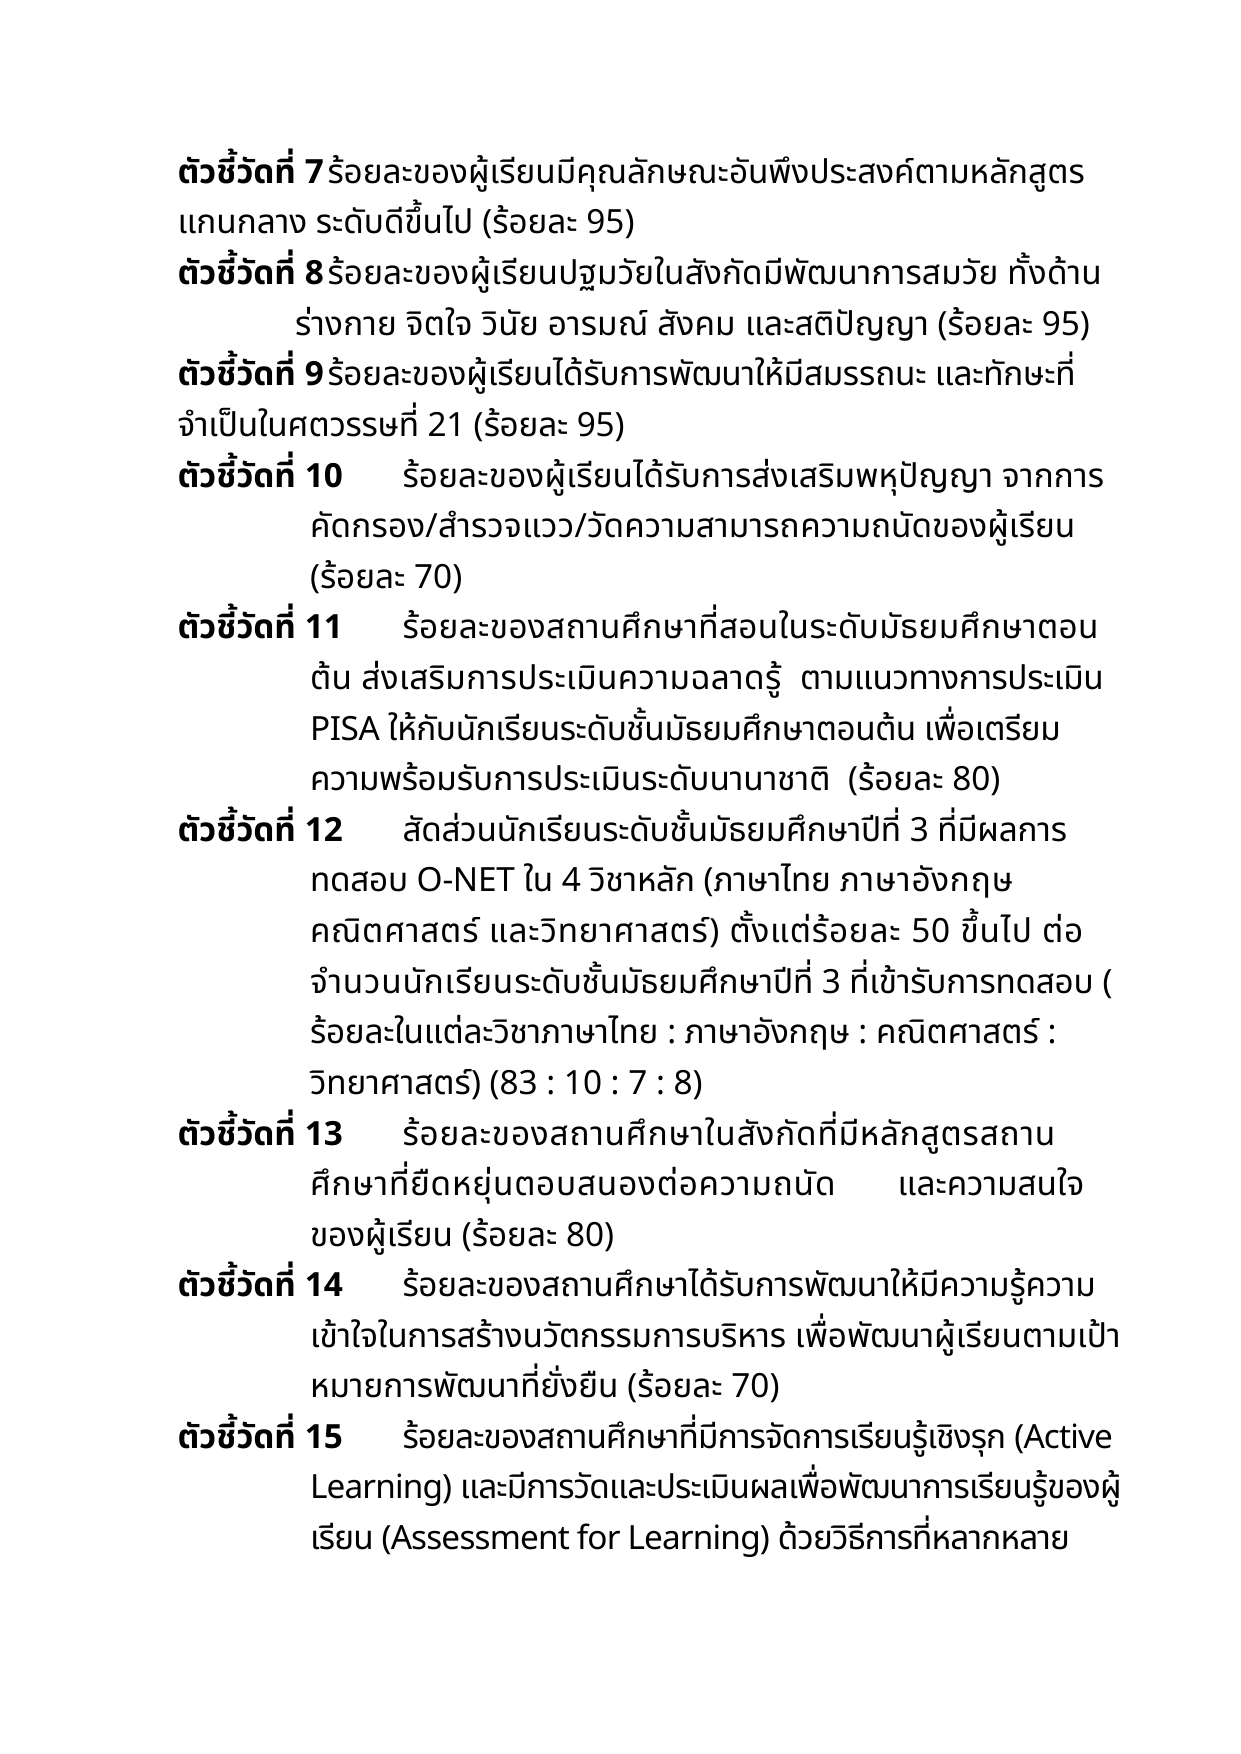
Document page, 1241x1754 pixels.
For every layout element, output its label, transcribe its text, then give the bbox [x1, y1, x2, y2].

list ตัวชี้วัดที่ 9 ร้อยละของผู้เรียนได้รับการพัฒนาให้มีสมรรถนะ และทักษะที่จำเป็นในศตวรรษที่ 21 (ร้อยละ 95) [177, 350, 1122, 451]
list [177, 1413, 1122, 1564]
list ตัวชี้วัดที่ 11 ร้อยละของสถานศึกษาที่สอนในระดับมัธยมศึกษาตอนต้น ส่งเสริมการประเมินความฉลาดรู้ ตามแนวทางการประเมิน PISA ให้กับนักเรียนระดับชั้นมัธยมศึกษาตอนต้น เพื่อเตรียมความพร้อมรับการประเมินระดับนานาชาติ (ร้อยละ 80) [177, 603, 1122, 806]
list ตัวชี้วัดที่ 8 ร้อยละของผู้เรียนปฐมวัยในสังกัดมีพัฒนาการสมวัย ทั้งด้านร่างกาย จิตใจ วินัย อารมณ์ สังคม และสติปัญญา (ร้อยละ 95) [177, 249, 1122, 350]
text ตัวชี้วัดที่ 10 ร้อยละของผู้เรียนได้รับการส่งเสริมพหุปัญญา จากการคัดกรอง/สำรวจแวว/วัดความสามารถความถนัดของผู้เรียน (ร้อยละ 70) [177, 451, 1122, 603]
list ตัวชี้วัดที่ 14 ร้อยละของสถานศึกษาได้รับการพัฒนาให้มีความรู้ความเข้าใจในการสร้างนวัตกรรมการบริหาร เพื่อพัฒนาผู้เรียนตามเป้าหมายการพัฒนาที่ยั่งยืน (ร้อยละ 70) [177, 1261, 1122, 1413]
list ตัวชี้วัดที่ 12 สัดส่วนนักเรียนระดับชั้นมัธยมศึกษาปีที่ 3 ที่มีผลการทดสอบ O-NET ใน 4 วิชาหลัก (ภาษาไทย ภาษาอังกฤษ คณิตศาสตร์ และวิทยาศาสตร์) ตั้งแต่ร้อยละ 50 ขึ้นไป ต่อจำนวนนักเรียนระดับชั้นมัธยมศึกษาปีที่ 3 ที่เข้ารับการทดสอบ (ร้อยละในแต่ละวิชาภาษาไทย : ภาษาอังกฤษ : คณิตศาสตร์ : วิทยาศาสตร์) (83 : 10 : 7 : 8) [177, 806, 1122, 1109]
list ตัวชี้วัดที่ 13 ร้อยละของสถานศึกษาในสังกัดที่มีหลักสูตรสถานศึกษาที่ยืดหยุ่นตอบสนองต่อความถนัด และความสนใจของผู้เรียน (ร้อยละ 80) [177, 1109, 1122, 1261]
list ตัวชี้วัดที่ 7 ร้อยละของผู้เรียนมีคุณลักษณะอันพึงประสงค์ตามหลักสูตรแกนกลาง ระดับดีขึ้นไป (ร้อยละ 95) [177, 148, 1122, 249]
